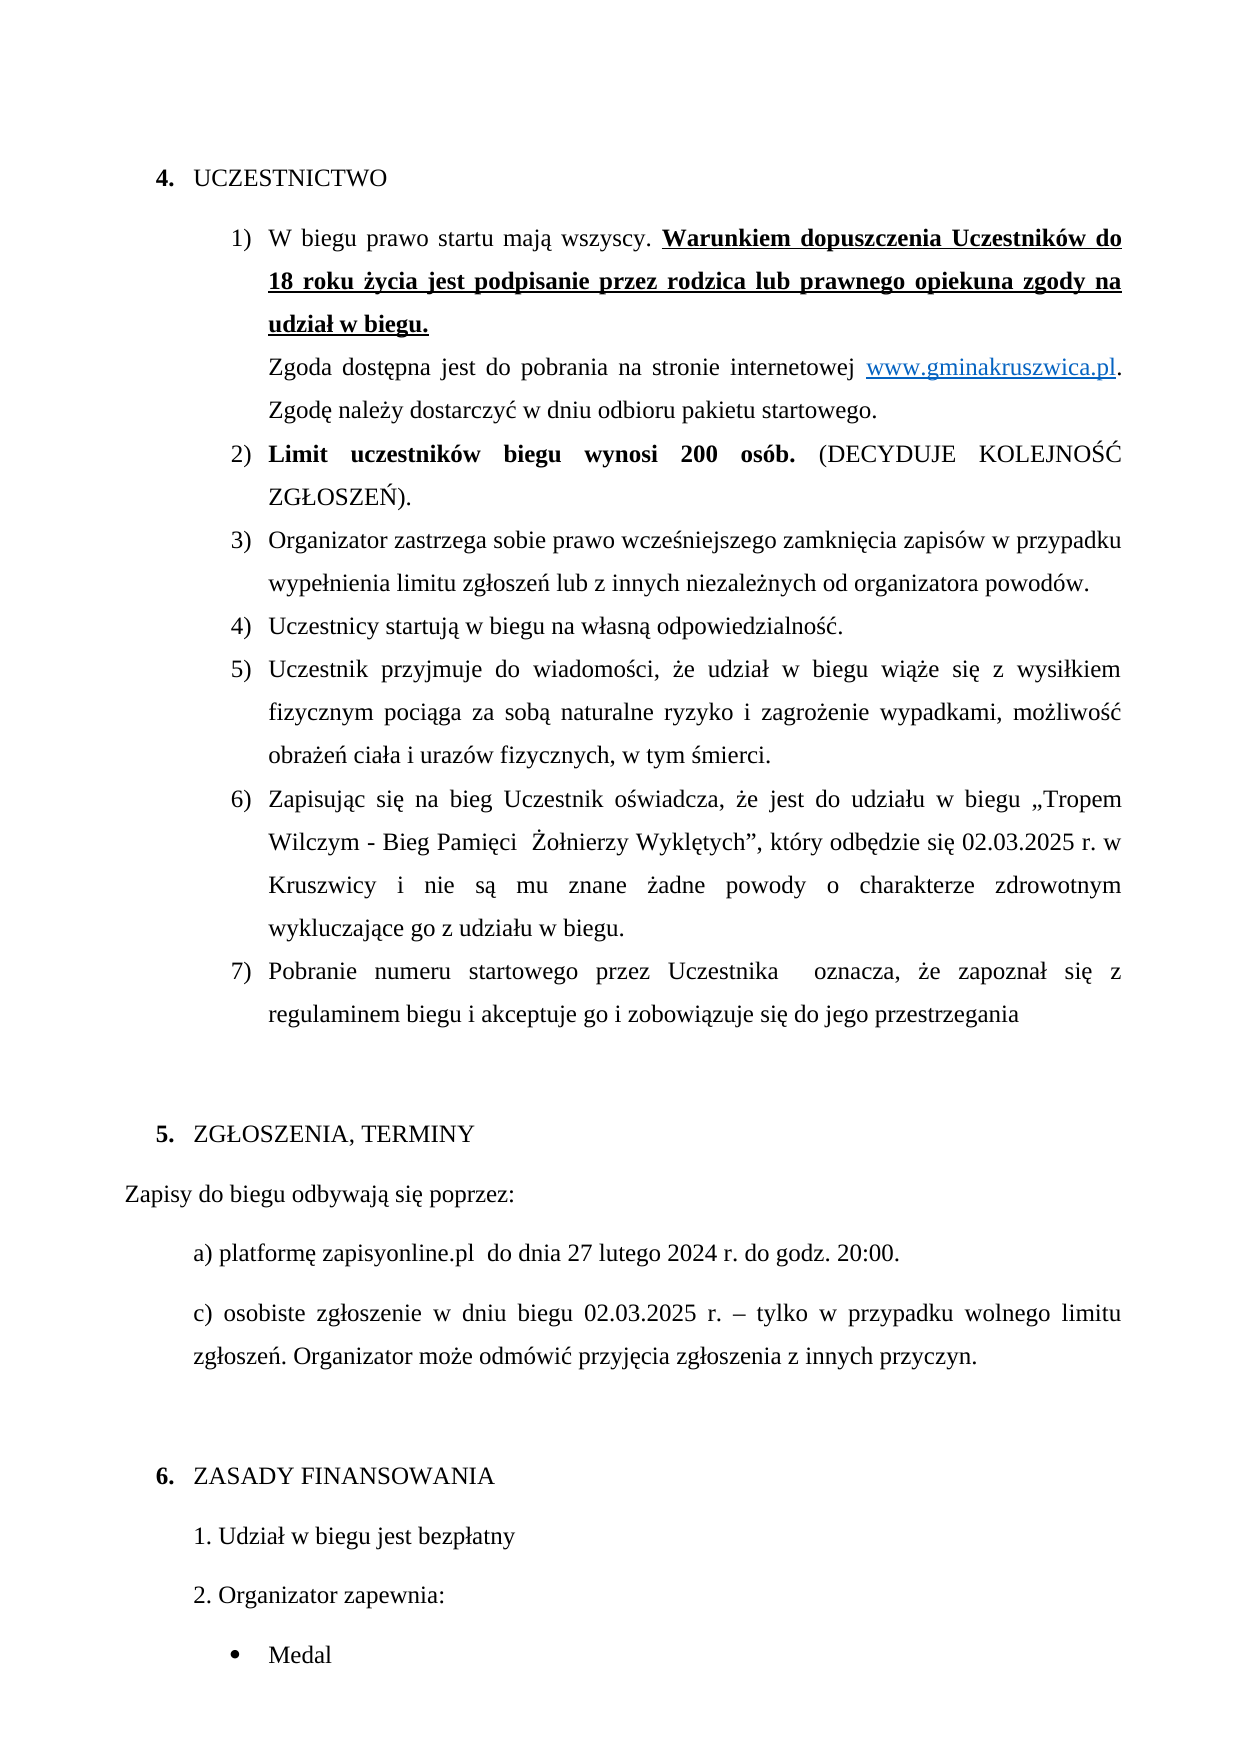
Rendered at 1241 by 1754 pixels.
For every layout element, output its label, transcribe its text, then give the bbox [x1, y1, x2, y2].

list Pobranie numeru startowego przez Uczestnika oznacza, że zapoznał się z regulaminem biegu i akceptuje go i zobowiązuje się do jego przestrzegania [231, 956, 1122, 1028]
list UCZESTNICTWO [156, 163, 1122, 192]
list W biegu prawo startu mają wszyscy. Warunkiem dopuszczenia Uczestników do 18 roku życia jest podpisanie przez rodzica lub prawnego opiekuna zgody na udział w biegu. [231, 223, 1122, 338]
text 1. Udział w biegu jest bezpłatny [193, 1521, 1122, 1549]
list Uczestnik przyjmuje do wiadomości, że udział w biegu wiąże się z wysiłkiem fizycznym pociąga za sobą naturalne ryzyko i zagrożenie wypadkami, możliwość obrażeń ciała i urazów fizycznych, w tym śmierci. [231, 654, 1122, 769]
list Zapisując się na bieg Uczestnik oświadcza, że jest do udziału w biegu „Tropem Wilczym - Bieg Pamięci Żołnierzy Wyklętych”, który odbędzie się 02.03.2025 r. w Kruszwicy i nie są mu znane żadne powody o charakterze zdrowotnym wykluczające go z udziału w biegu. [231, 784, 1122, 942]
list Organizator zastrzega sobie prawo wcześniejszego zamknięcia zapisów w przypadku wypełnienia limitu zgłoszeń lub z innych niezależnych od organizatora powodów. [231, 525, 1122, 597]
text c) osobiste zgłoszenie w dniu biegu 02.03.2025 r. – tylko w przypadku wolnego limitu zgłoszeń. Organizator może odmówić przyjęcia zgłoszenia z innych przyczyn. [193, 1298, 1122, 1370]
list ZGŁOSZENIA, TERMINY [156, 1119, 1122, 1148]
text a) platformę zapisyonline.pl do dnia 27 lutego 2024 r. do godz. 20:00. [193, 1238, 1122, 1267]
text 2. Organizator zapewnia: [193, 1581, 1122, 1609]
list ZASADY FINANSOWANIA [156, 1461, 1122, 1490]
text Zapisy do biegu odbywają się poprzez: [118, 1179, 1122, 1207]
list Limit uczestników biegu wynosi 200 osób. (DECYDUJE KOLEJNOŚĆ ZGŁOSZEŃ). [231, 439, 1122, 511]
list Medal [231, 1640, 1122, 1669]
list Uczestnicy startują w biegu na własną odpowiedzialność. [231, 611, 1122, 640]
list Zgoda dostępna jest do pobrania na stronie internetowej www.gminakruszwica.pl. Zgodę należy dostarczyć w dniu odbioru pakietu startowego. [268, 352, 1122, 424]
